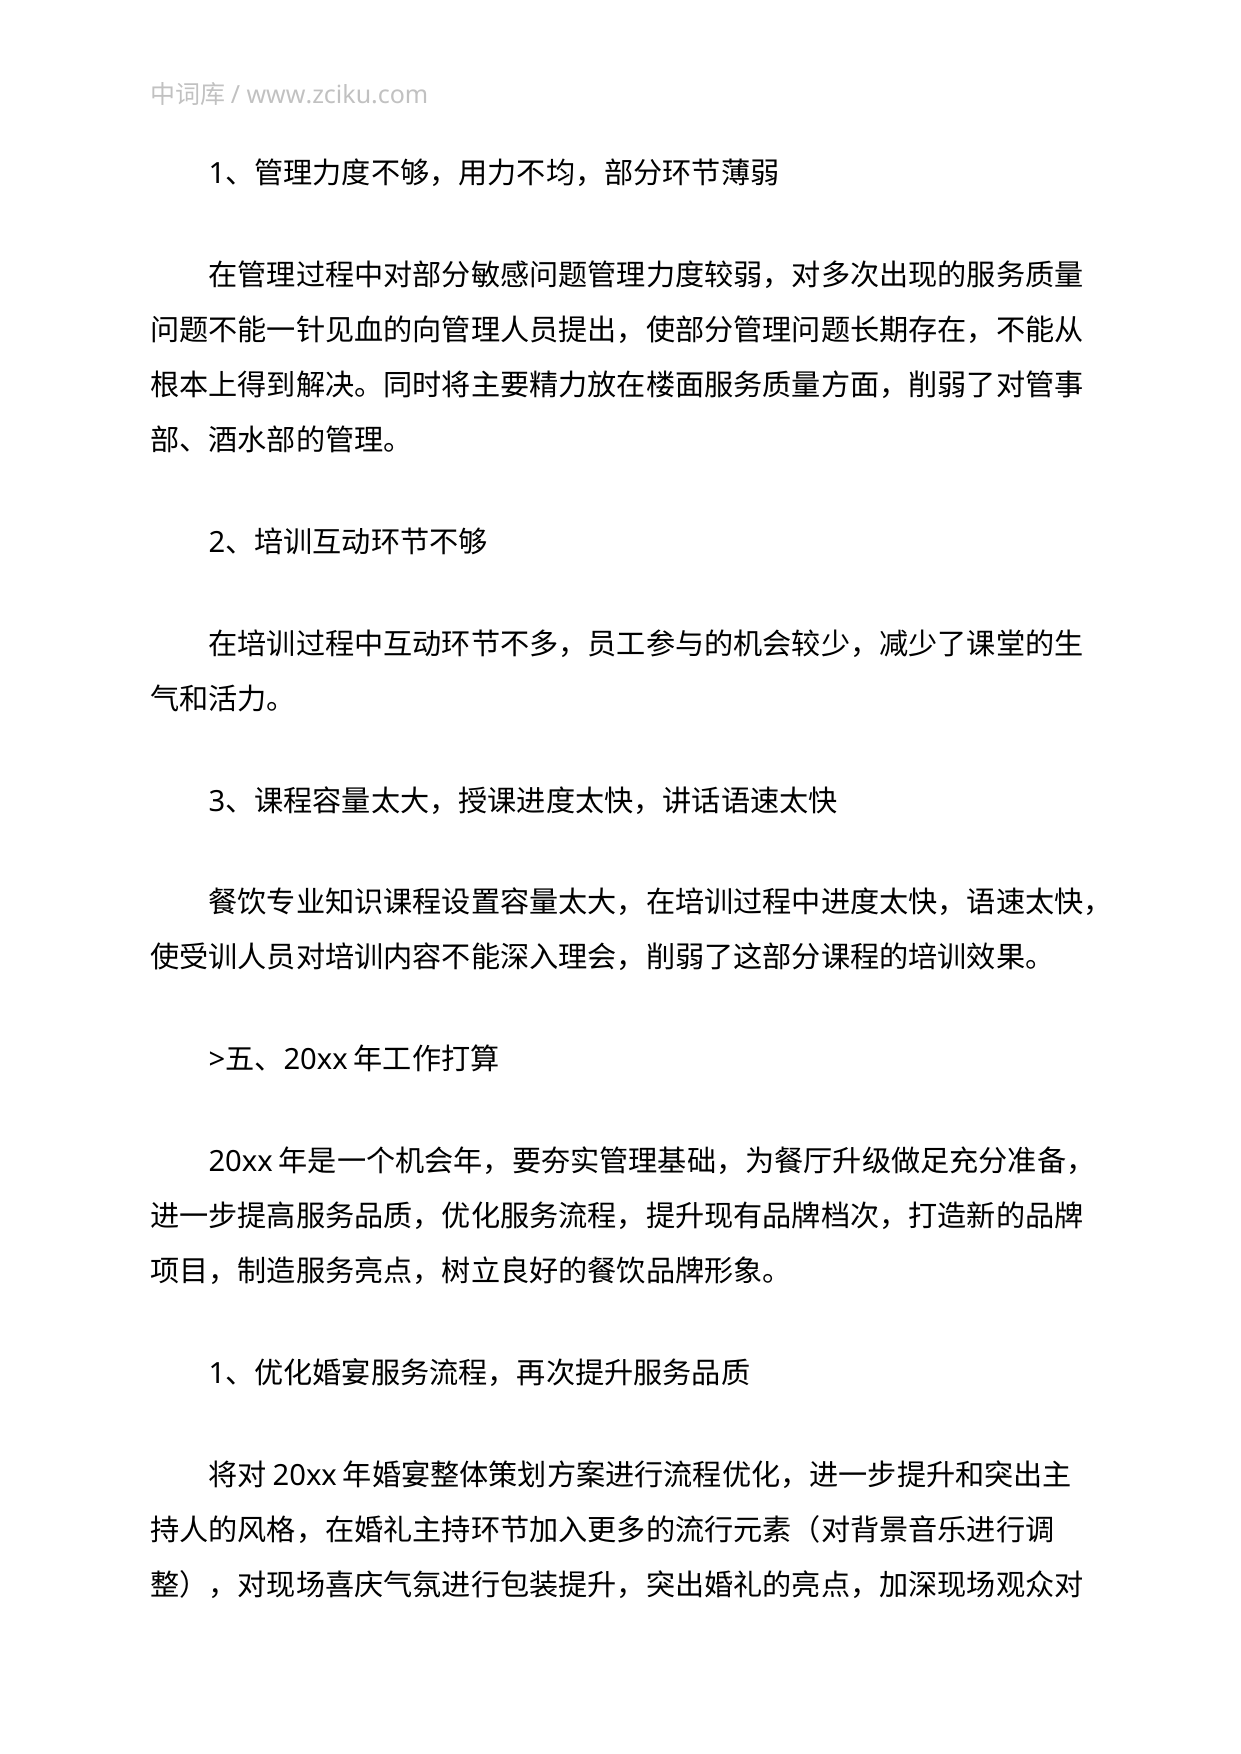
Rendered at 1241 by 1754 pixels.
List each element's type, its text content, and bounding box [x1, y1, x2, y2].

text 3、课程容量太大，授课进度太快，讲话语速太快 [150, 777, 1090, 819]
text 1、管理力度不够，用力不均，部分环节薄弱 [150, 150, 1090, 192]
text 20xx年是一个机会年，要夯实管理基础，为餐厅升级做足充分准备，进一步提高服务品质，优化服务流程，提升现有品牌档次，打造新的品牌项目，制造服务亮点，树立良好的餐饮品牌形象。 [150, 1138, 1090, 1290]
text 在管理过程中对部分敏感问题管理力度较弱，对多次出现的服务质量问题不能一针见血的向管理人员提出，使部分管理问题长期存在，不能从根本上得到解决。同时将主要精力放在楼面服务质量方面，削弱了对管事部、酒水部的管理。 [150, 252, 1090, 459]
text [150, 1451, 1090, 1603]
text >五、20xx年工作打算 [150, 1036, 1090, 1078]
text 2、培训互动环节不够 [150, 518, 1090, 561]
text 餐饮专业知识课程设置容量太大，在培训过程中进度太快，语速太快，使受训人员对培训内容不能深入理会，削弱了这部分课程的培训效果。 [150, 879, 1090, 976]
text 1、优化婚宴服务流程，再次提升服务品质 [150, 1349, 1090, 1392]
text 在培训过程中互动环节不多，员工参与的机会较少，减少了课堂的生气和活力。 [150, 620, 1090, 718]
